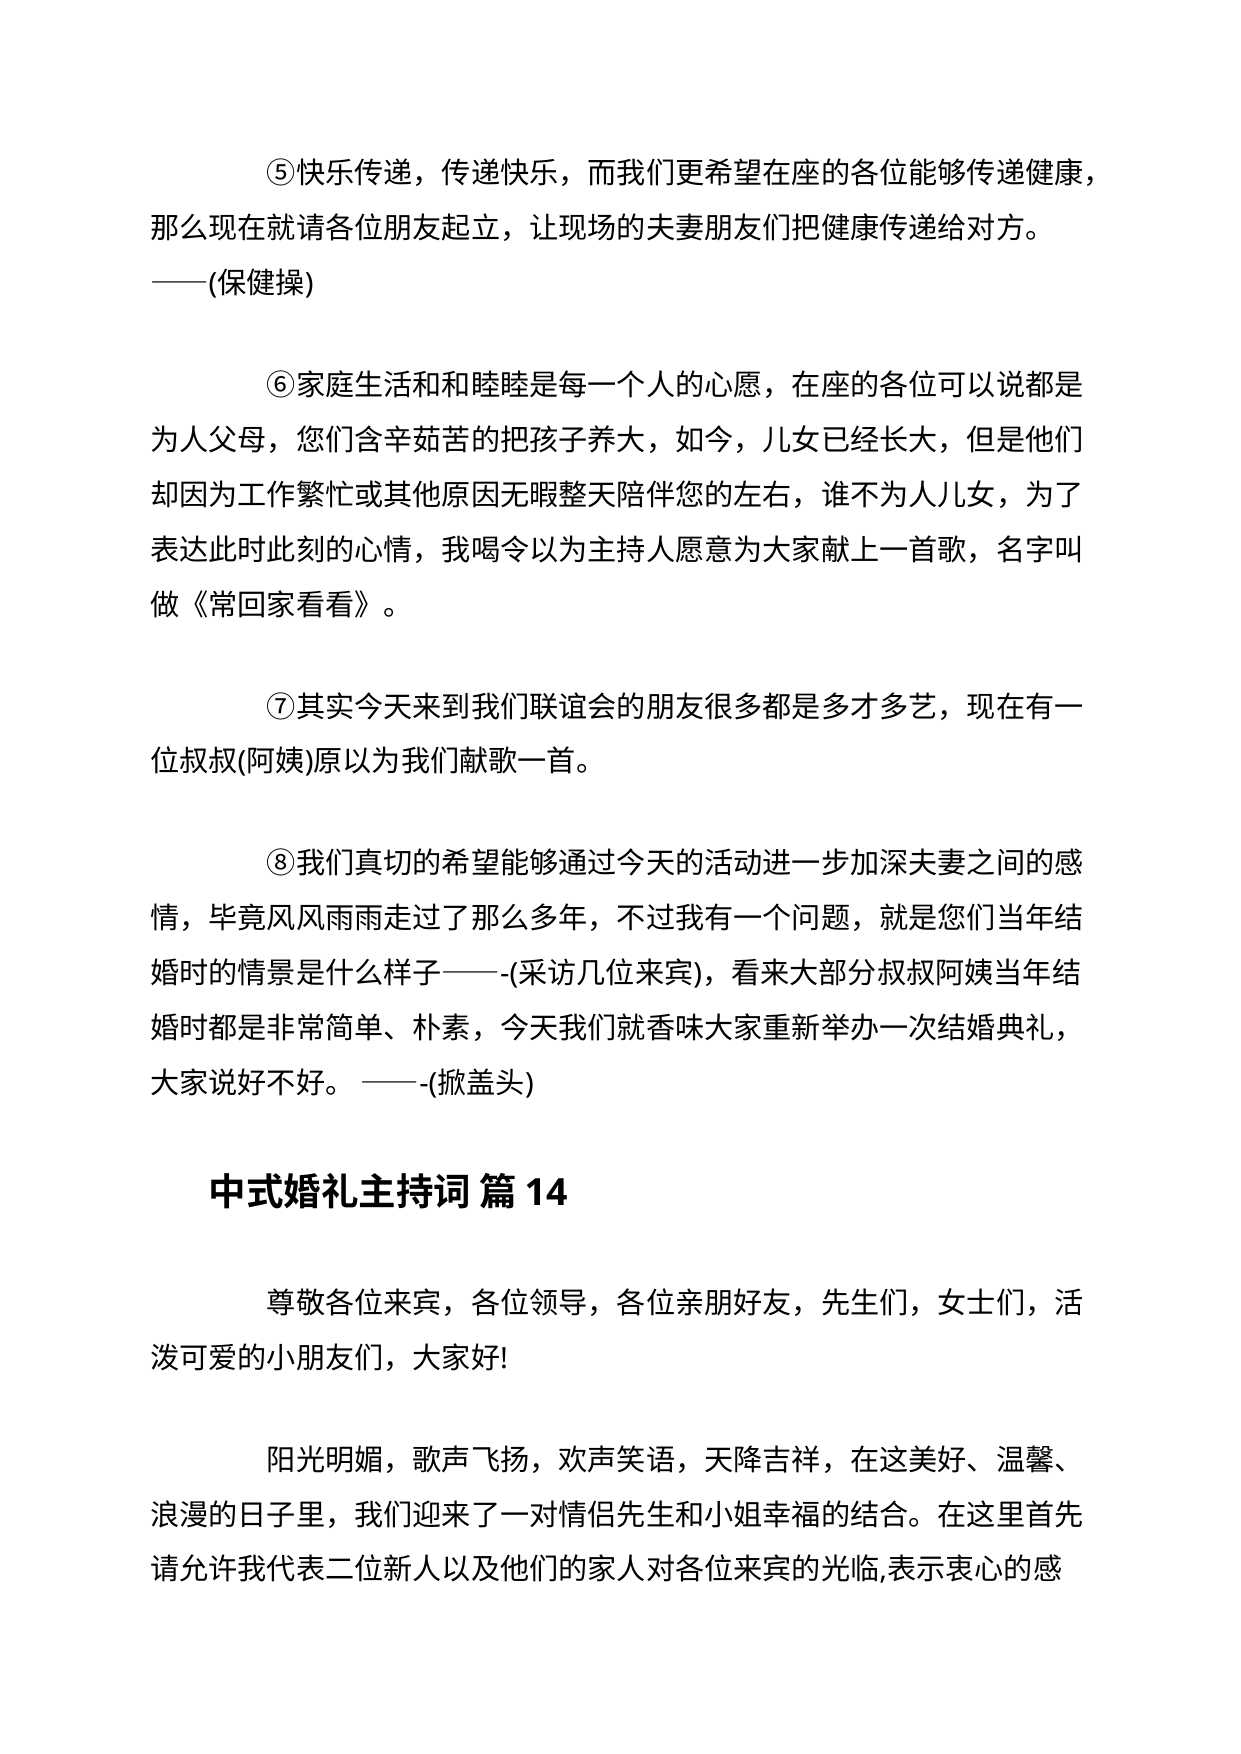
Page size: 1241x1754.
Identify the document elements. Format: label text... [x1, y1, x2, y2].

text ⑤快乐传递，传递快乐，而我们更希望在座的各位能够传递健康，那么现在就请各位朋友起立，让现场的夫妻朋友们把健康传递给对方。——(保健操) [150, 150, 1090, 302]
text 中式婚礼主持词 篇14 [150, 1162, 1090, 1216]
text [150, 1436, 1090, 1588]
text ⑥家庭生活和和睦睦是每一个人的心愿，在座的各位可以说都是为人父母，您们含辛茹苦的把孩子养大，如今，儿女已经长大，但是他们却因为工作繁忙或其他原因无暇整天陪伴您的左右，谁不为人儿女，为了表达此时此刻的心情，我喝令以为主持人愿意为大家献上一首歌，名字叫做《常回家看看》。 [150, 362, 1090, 624]
text ⑧我们真切的希望能够通过今天的活动进一步加深夫妻之间的感情，毕竟风风雨雨走过了那么多年，不过我有一个问题，就是您们当年结婚时的情景是什么样子——-(采访几位来宾)，看来大部分叔叔阿姨当年结婚时都是非常简单、朴素，今天我们就香味大家重新举办一次结婚典礼，大家说好不好。 ——-(掀盖头) [150, 840, 1090, 1102]
text 尊敬各位来宾，各位领导，各位亲朋好友，先生们，女士们，活泼可爱的小朋友们，大家好! [150, 1279, 1090, 1377]
text ⑦其实今天来到我们联谊会的朋友很多都是多才多艺，现在有一位叔叔(阿姨)原以为我们献歌一首。 [150, 683, 1090, 780]
